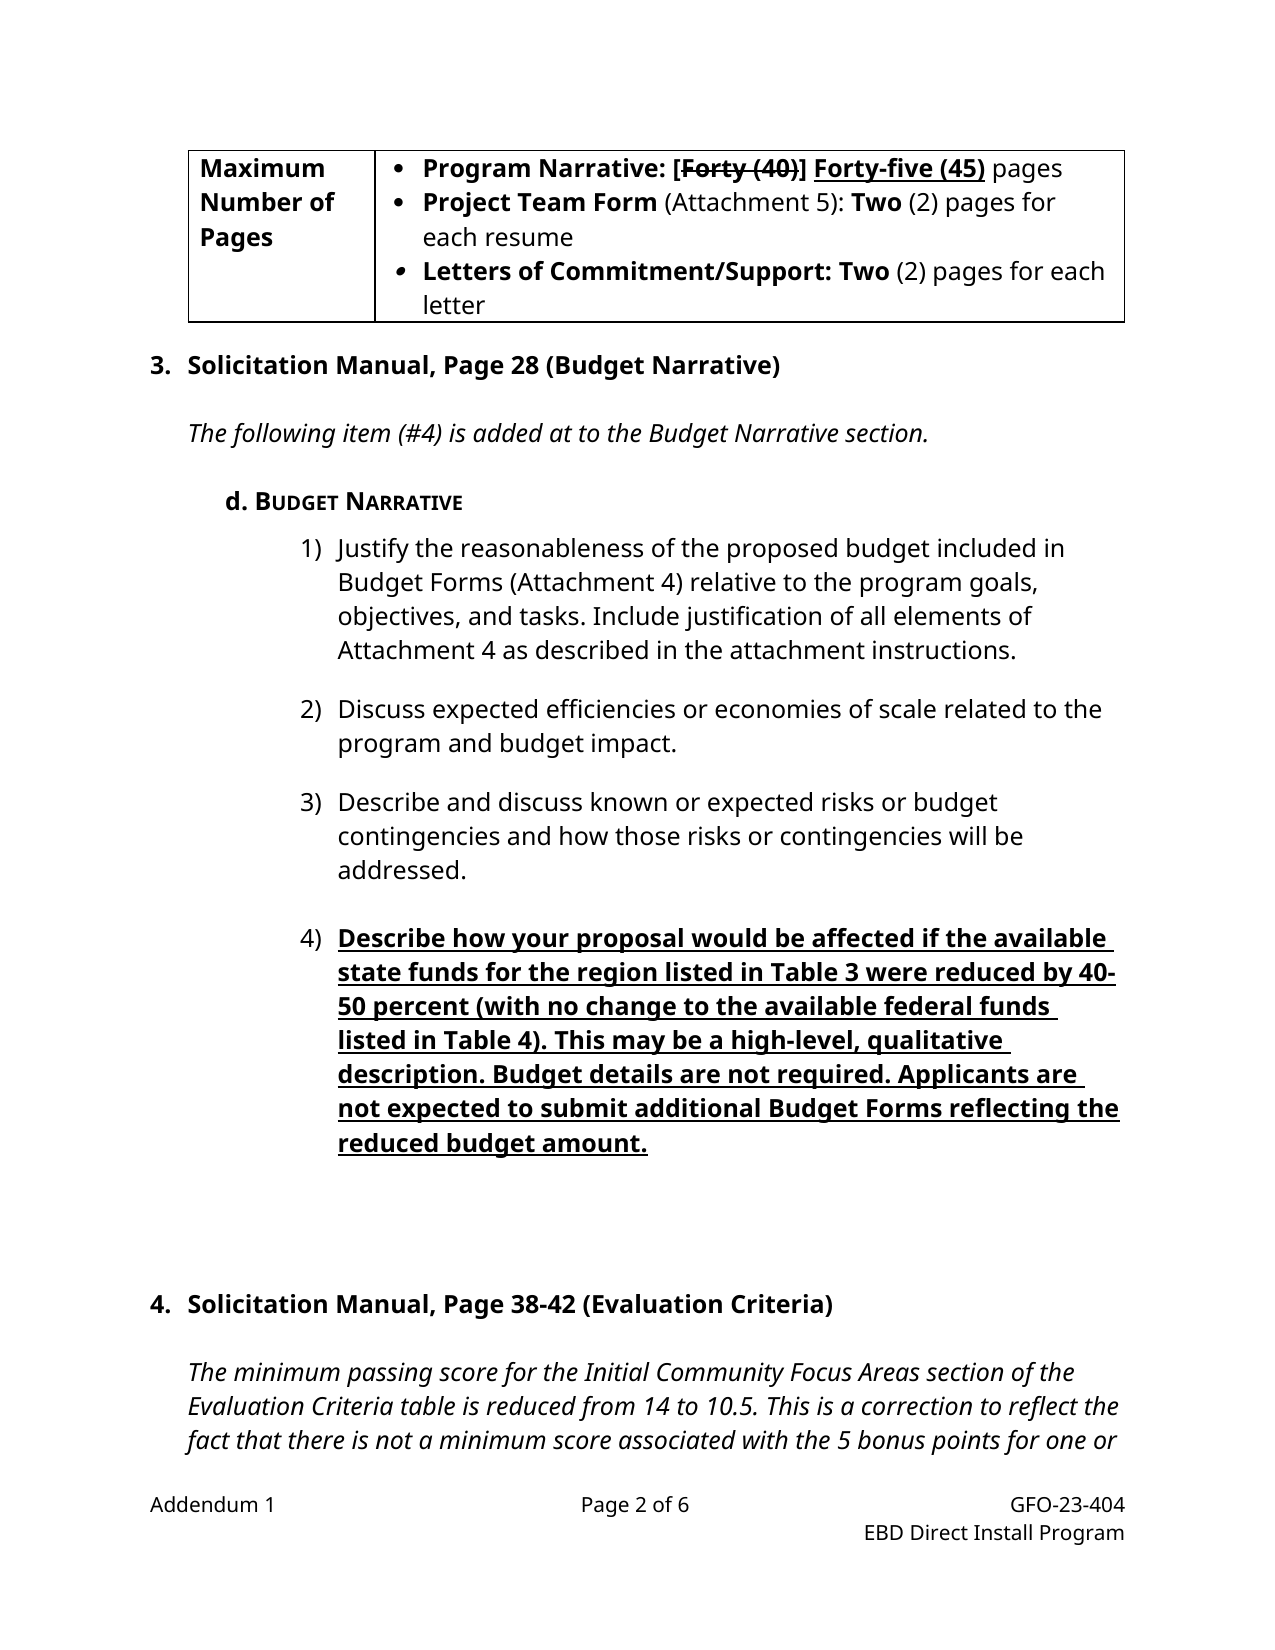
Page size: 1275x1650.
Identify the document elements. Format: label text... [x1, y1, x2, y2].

list Describe how your proposal would be affected if the available state funds for the region listed in Table 3 were reduced by 40-50 percent (with no change to the available federal funds listed in Table 4). This may be a high-level, qualitative description. Budget details are not required. Applicants are not expected to submit additional Budget Forms reflecting the reduced budget amount. [300, 921, 1125, 1159]
text d. Budget Narrative [150, 484, 1125, 518]
list Describe and discuss known or expected risks or budget contingencies and how those risks or contingencies will be addressed. [300, 784, 1125, 887]
list Discuss expected efficiencies or economies of scale related to the program and budget impact. [300, 691, 1125, 759]
list Justify the reasonableness of the proposed budget included in Budget Forms (Attachment 4) relative to the program goals, objectives, and tasks. Include justification of all elements of Attachment 4 as described in the attachment instructions. [300, 530, 1125, 666]
table_header Program Narrative: [Forty (40)] Forty-five (45) pages Project Team Form (Attachment 5): Two (2) pages for each resume Letters of Commitment/Support: Two (2) pages for each letter [376, 151, 1124, 321]
table_header Maximum Number of Pages [189, 151, 374, 321]
subtitle Solicitation Manual, Page 38-42 (Evaluation Criteria) [150, 1286, 1125, 1321]
subtitle Solicitation Manual, Page 28 (Budget Narrative) [150, 347, 1125, 381]
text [187, 1354, 1125, 1457]
text The following item (#4) is added at to the Budget Narrative section. [187, 416, 1125, 449]
